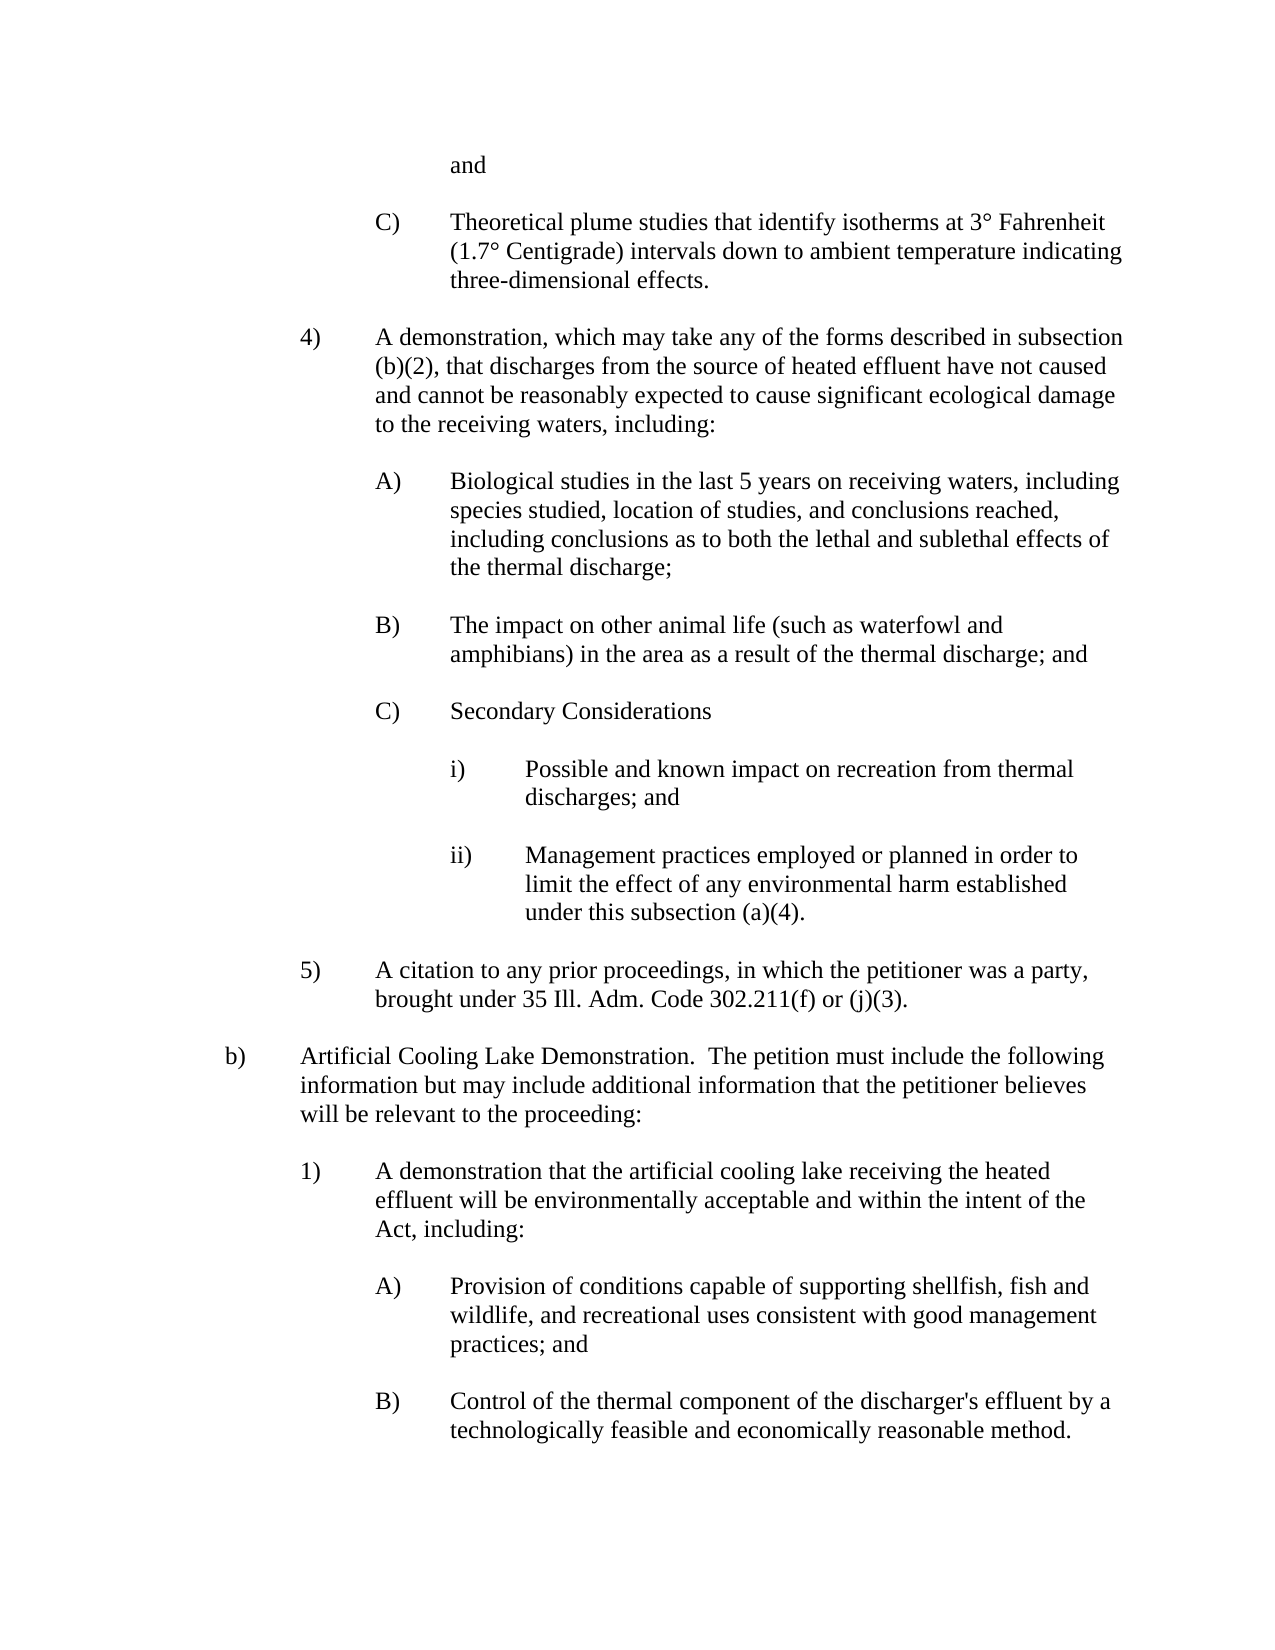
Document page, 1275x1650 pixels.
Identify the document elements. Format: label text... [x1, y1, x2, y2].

text A) Provision of conditions capable of supporting shellfish, fish and wildlife, and recreational uses consistent with good management practices; and [375, 1271, 1125, 1357]
text b) Artificial Cooling Lake Demonstration. The petition must include the following information but may include additional information that the petitioner believes will be relevant to the proceeding: [225, 1041, 1125, 1127]
text B) The impact on other animal life (such as waterfowl and amphibians) in the area as a result of the thermal discharge; and [375, 610, 1125, 667]
text C) Theoretical plume studies that identify isotherms at 3° Fahrenheit (1.7° Centigrade) intervals down to ambient temperature indicating three-dimensional effects. [375, 207, 1125, 294]
text i) Possible and known impact on recreation from thermal discharges; and [450, 754, 1125, 811]
text A) Biological studies in the last 5 years on receiving waters, including species studied, location of studies, and conclusions reached, including conclusions as to both the lethal and sublethal effects of the thermal discharge; [375, 466, 1125, 581]
text 5) A citation to any prior proceedings, in which the petitioner was a party, brought under 35 Ill. Adm. Code 302.211(f) or (j)(3). [300, 955, 1125, 1012]
text B) Control of the thermal component of the discharger's effluent by a technologically feasible and economically reasonable method. [375, 1386, 1125, 1444]
text 4) A demonstration, which may take any of the forms described in subsection (b)(2), that discharges from the source of heated effluent have not caused and cannot be reasonably expected to cause significant ecological damage to the receiving waters, including: [300, 322, 1125, 437]
text C) Secondary Considerations [375, 696, 1125, 725]
text ii) Management practices employed or planned in order to limit the effect of any environmental harm established under this subsection (a)(4). [450, 840, 1125, 926]
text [375, 150, 1125, 179]
text 1) A demonstration that the artificial cooling lake receiving the heated effluent will be environmentally acceptable and within the intent of the Act, including: [300, 1156, 1125, 1242]
